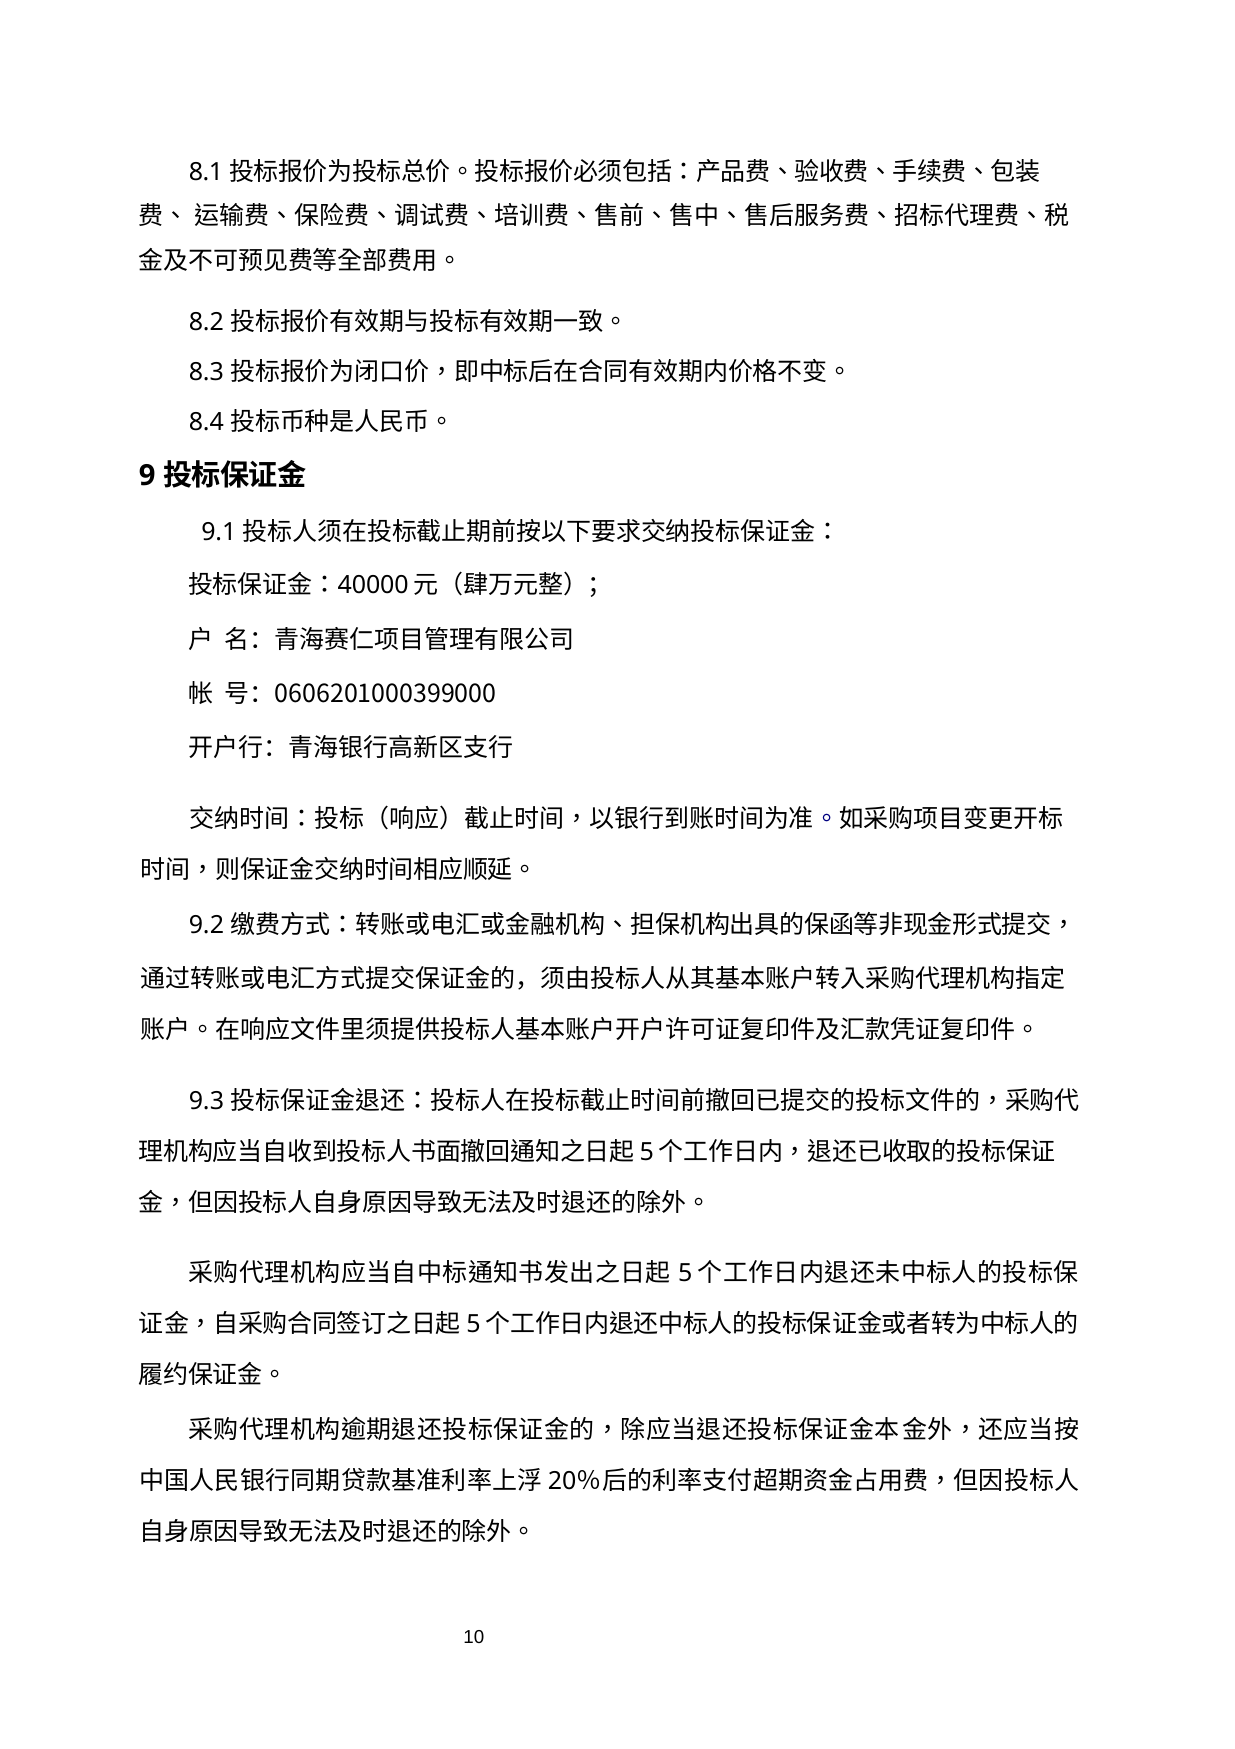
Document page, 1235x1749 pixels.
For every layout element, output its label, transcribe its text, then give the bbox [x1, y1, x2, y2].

text 8.2 投标报价有效期与投标有效期一致。 [188, 306, 1088, 336]
text 9 投标保证金 [139, 456, 1088, 492]
text 采购代理机构逾期退还投标保证金的，除应当退还投标保证金本金外，还应当按中国人民银行同期贷款基准利率上浮20％后的利率支付超期资金占用费，但因投标人自身原因导致无法及时退还的除外。 [139, 1411, 1079, 1547]
text 交纳时间：投标（响应）截止时间，以银行到账时间为准。如采购项目变更开标时间，则保证金交纳时间相应顺延。 [140, 801, 1079, 886]
text 8.3 投标报价为闭口价，即中标后在合同有效期内价格不变。 [188, 355, 1088, 386]
text 8.1 投标报价为投标总价。投标报价必须包括：产品费、验收费、手续费、包装费、 运输费、保险费、调试费、培训费、售前、售中、售后服务费、招标代理费、税金及不可预见费等全部费用。 [138, 154, 1088, 276]
text 9.1 投标人须在投标截止期前按以下要求交纳投标保证金： [201, 514, 1088, 548]
text 采购代理机构应当自中标通知书发出之日起5个工作日内退还未中标人的投标保证金，自采购合同签订之日起5个工作日内退还中标人的投标保证金或者转为中标人的履约保证金。 [138, 1254, 1079, 1391]
text 帐 号：0606201000399000 [138, 673, 1088, 710]
text 开户行：青海银行高新区支行 [138, 728, 1088, 764]
text 9.2 缴费方式：转账或电汇或金融机构、担保机构出具的保函等非现金形式提交，通过转账或电汇方式提交保证金的，须由投标人从其基本账户转入采购代理机构指定账户。在响应文件里须提供投标人基本账户开户许可证复印件及汇款凭证复印件。 [141, 907, 1079, 1046]
text 9.3 投标保证金退还：投标人在投标截止时间前撤回已提交的投标文件的，采购代理机构应当自收到投标人书面撤回通知之日起5个工作日内，退还已收取的投标保证金，但因投标人自身原因导致无法及时退还的除外。 [138, 1082, 1086, 1218]
text 8.4 投标币种是人民币。 [188, 406, 1088, 436]
text 投标保证金：40000元（肆万元整）； [138, 565, 1088, 601]
text 户 名：青海赛仁项目管理有限公司 [138, 619, 1088, 655]
